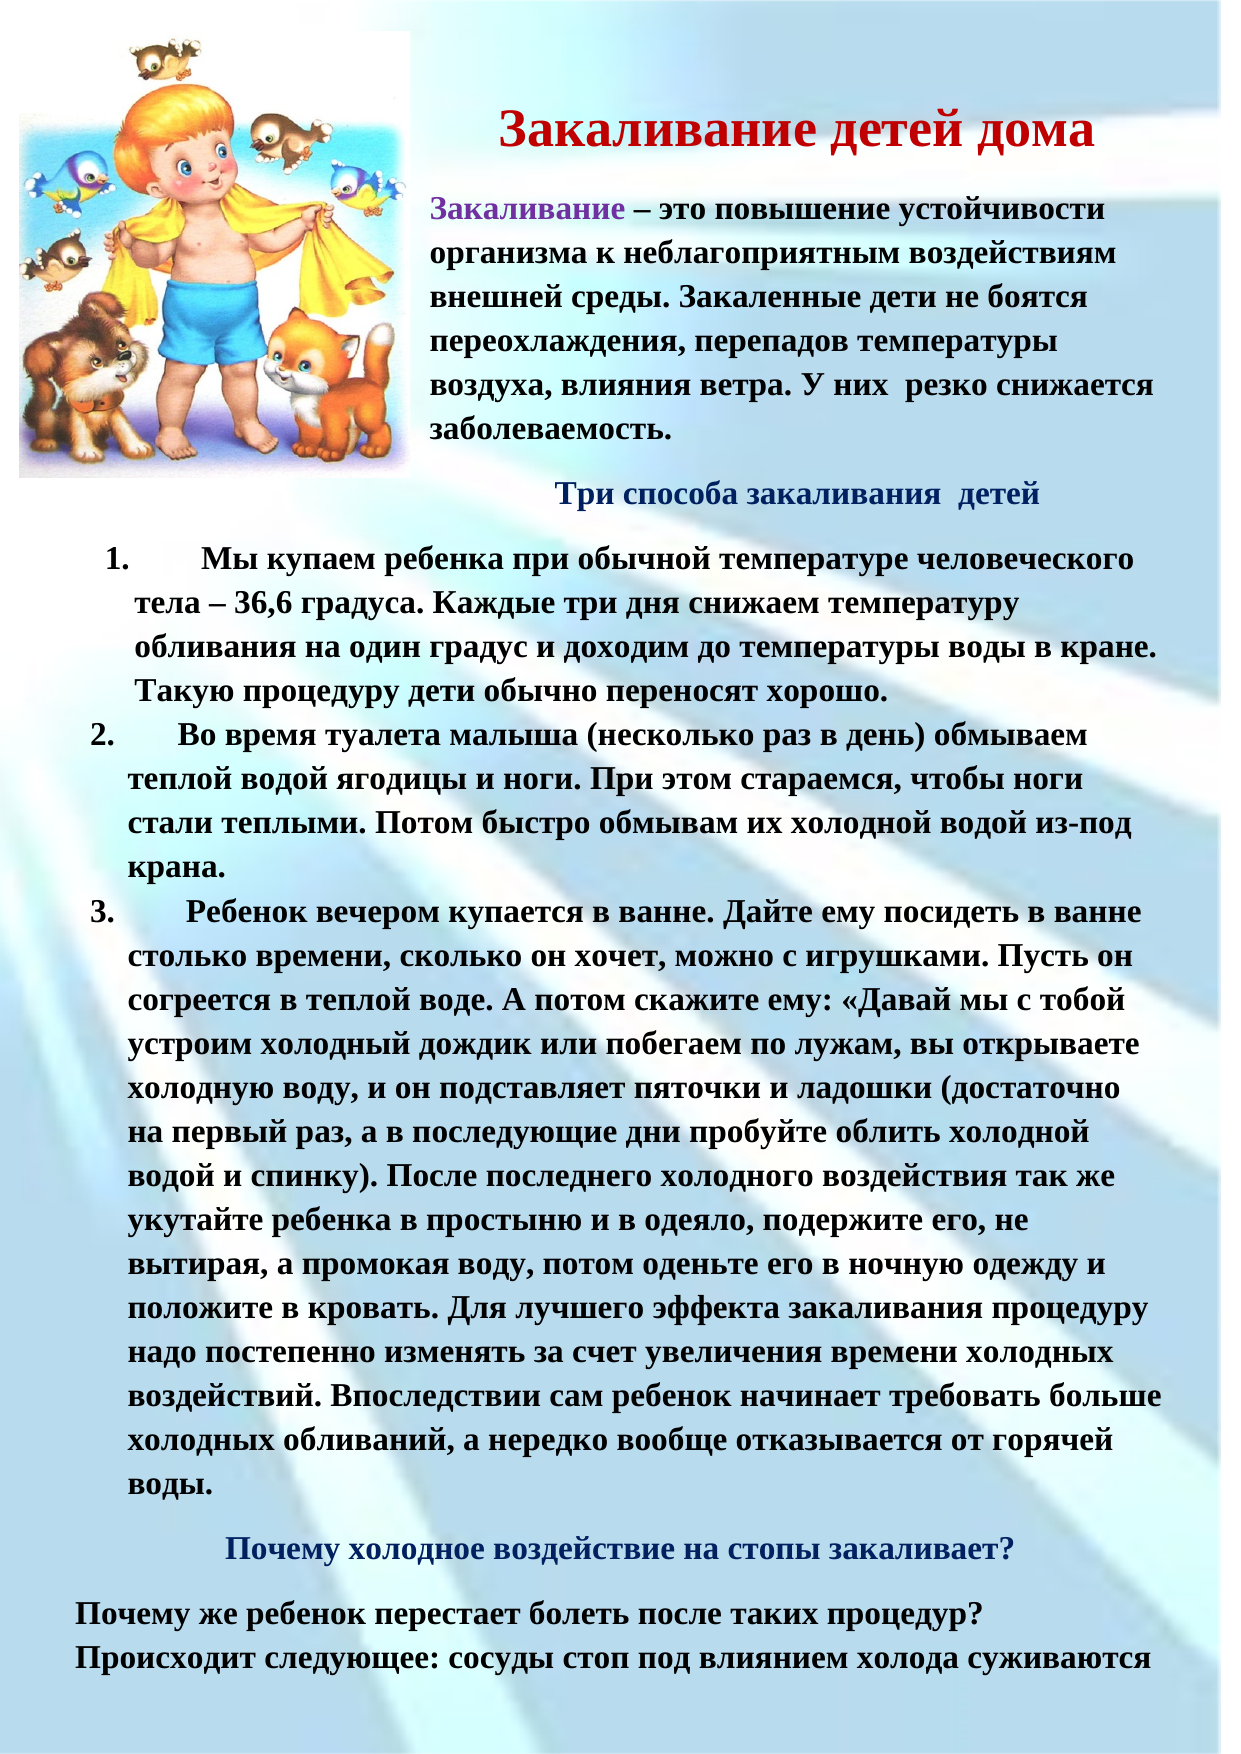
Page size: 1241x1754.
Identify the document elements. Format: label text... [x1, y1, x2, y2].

list Мы купаем ребенка при обычной температуре человеческого тела – 36,6 градуса. Каждые три дня снижаем температуру обливания на один градус и доходим до температуры воды в кране. Такую процедуру дети обычно переносят хорошо. [104, 538, 1165, 709]
picture [0, 2, 1217, 1753]
text Закаливание – это повышение устойчивости организма к неблагоприятным воздействиям внешней среды. Закаленные дети не боятся переохлаждения, перепадов температуры воздуха, влияния ветра. У них резко снижается заболеваемость. [411, 188, 1165, 447]
text Три способа закаливания детей [75, 473, 1165, 512]
text Почему холодное воздействие на стопы закаливает? [75, 1528, 1165, 1567]
list Во время туалета малыша (несколько раз в день) обмываем теплой водой ягодицы и ноги. При этом стараемся, чтобы ноги стали теплыми. Потом быстро обмывам их холодной водой из-под крана. [90, 714, 1165, 885]
list Ребенок вечером купается в ванне. Дайте ему посидеть в ванне столько времени, сколько он хочет, можно с игрушками. Пусть он согреется в теплой воде. А потом скажите ему: «Давай мы с тобой устроим холодный дождик или побегаем по лужам, вы открываете холодную воду, и он подставляет пяточки и ладошки (достаточно на первый раз, а в последующие дни пробуйте облить холодной водой и спинку). После последнего холодного воздействия так же укутайте ребенка в простыню и в одеяло, подержите его, не вытирая, а промокая воду, потом оденьте его в ночную одежду и положите в кровать. Для лучшего эффекта закаливания процедуру надо постепенно изменять за счет увеличения времени холодных воздействий. Впоследствии сам ребенок начинает требовать больше холодных обливаний, а нередко вообще отказывается от горячей воды. [90, 891, 1165, 1502]
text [75, 1593, 1165, 1676]
text Закаливание детей дома [411, 96, 1165, 158]
